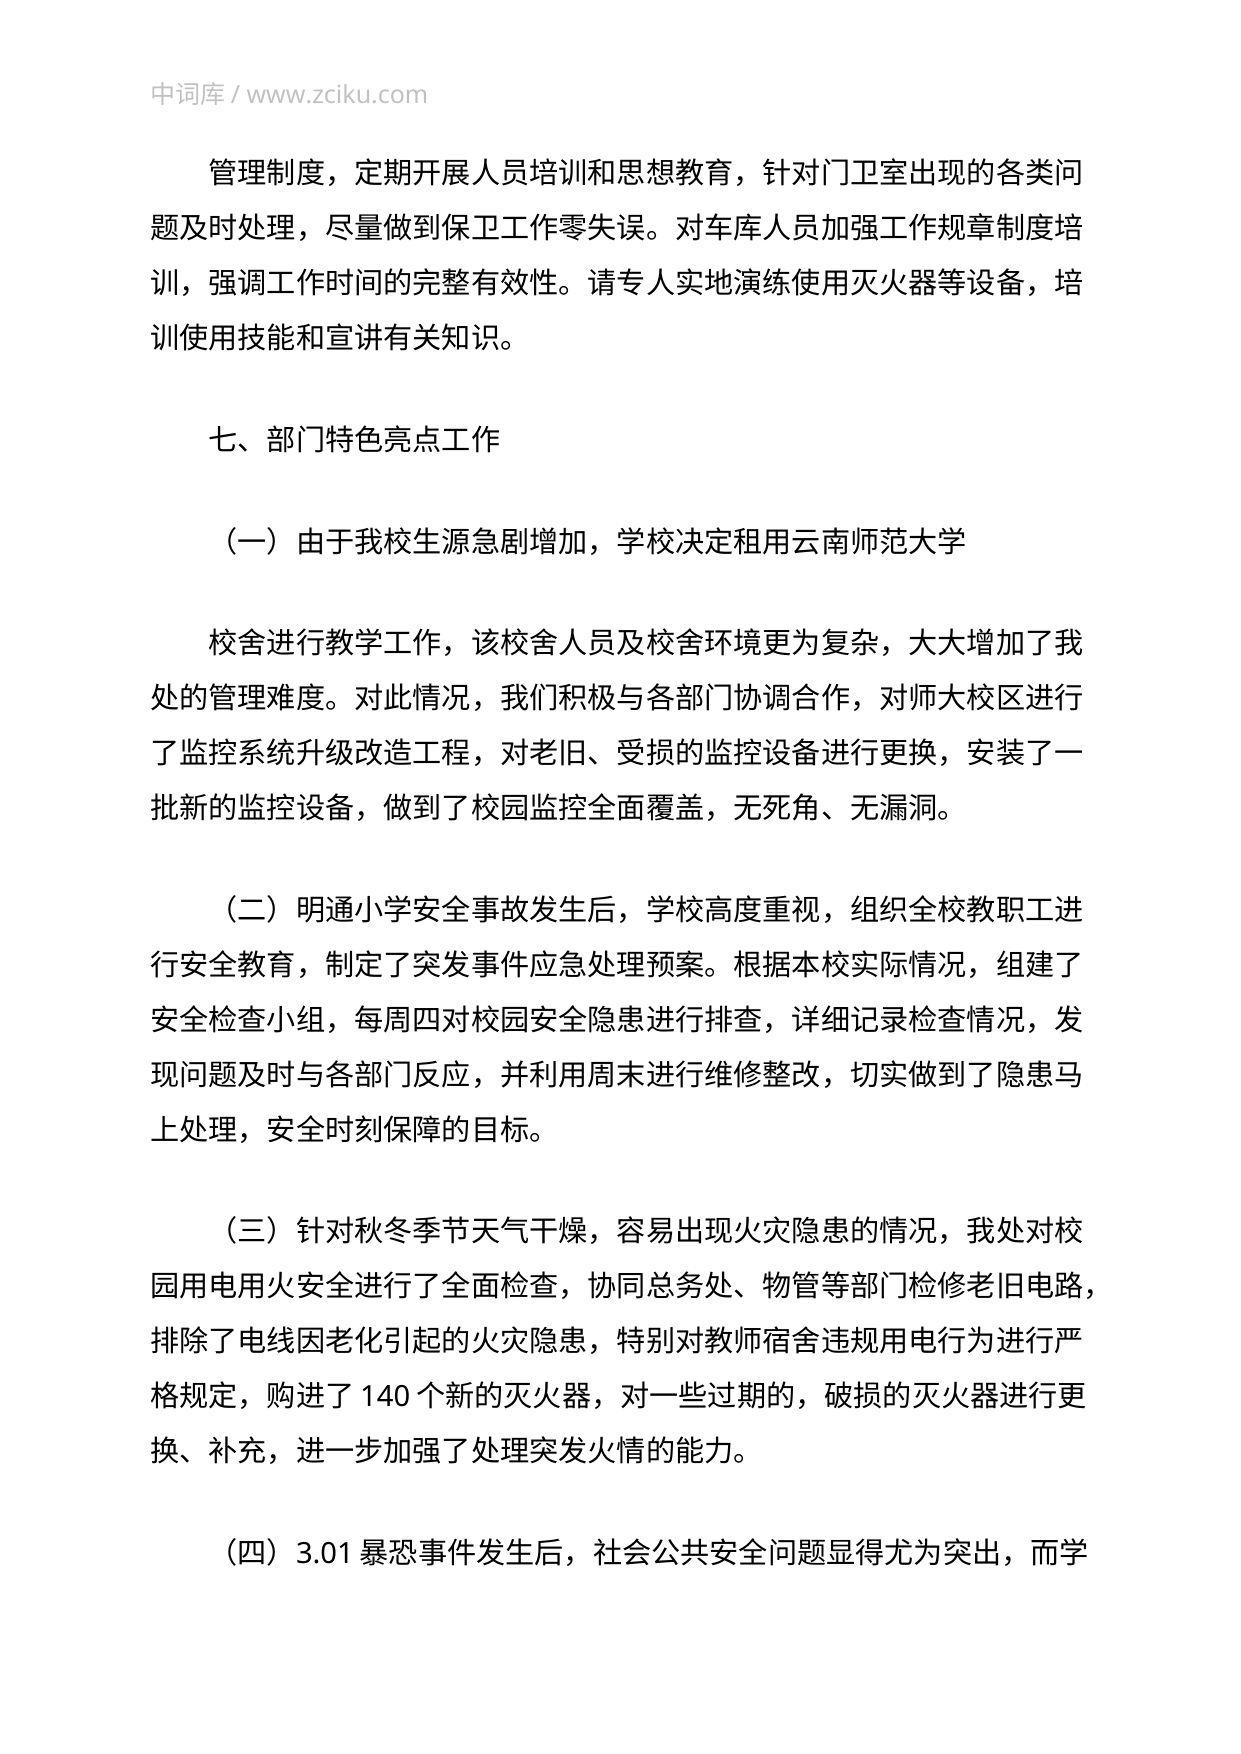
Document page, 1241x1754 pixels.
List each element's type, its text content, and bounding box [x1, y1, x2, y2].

text 七、部门特色亮点工作 [150, 416, 1090, 459]
text （三）针对秋冬季节天气干燥，容易出现火灾隐患的情况，我处对校园用电用火安全进行了全面检查，协同总务处、物管等部门检修老旧电路，排除了电线因老化引起的火灾隐患，特别对教师宿舍违规用电行为进行严格规定，购进了140个新的灭火器，对一些过期的，破损的灭火器进行更换、补充，进一步加强了处理突发火情的能力。 [150, 1208, 1090, 1470]
text （一）由于我校生源急剧增加，学校决定租用云南师范大学 [150, 518, 1090, 561]
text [150, 1529, 1090, 1572]
text （二）明通小学安全事故发生后，学校高度重视，组织全校教职工进行安全教育，制定了突发事件应急处理预案。根据本校实际情况，组建了安全检查小组，每周四对校园安全隐患进行排查，详细记录检查情况，发现问题及时与各部门反应，并利用周末进行维修整改，切实做到了隐患马上处理，安全时刻保障的目标。 [150, 886, 1090, 1148]
text 校舍进行教学工作，该校舍人员及校舍环境更为复杂，大大增加了我处的管理难度。对此情况，我们积极与各部门协调合作，对师大校区进行了监控系统升级改造工程，对老旧、受损的监控设备进行更换，安装了一批新的监控设备，做到了校园监控全面覆盖，无死角、无漏洞。 [150, 620, 1090, 827]
text 管理制度，定期开展人员培训和思想教育，针对门卫室出现的各类问题及时处理，尽量做到保卫工作零失误。对车库人员加强工作规章制度培训，强调工作时间的完整有效性。请专人实地演练使用灭火器等设备，培训使用技能和宣讲有关知识。 [150, 150, 1090, 357]
